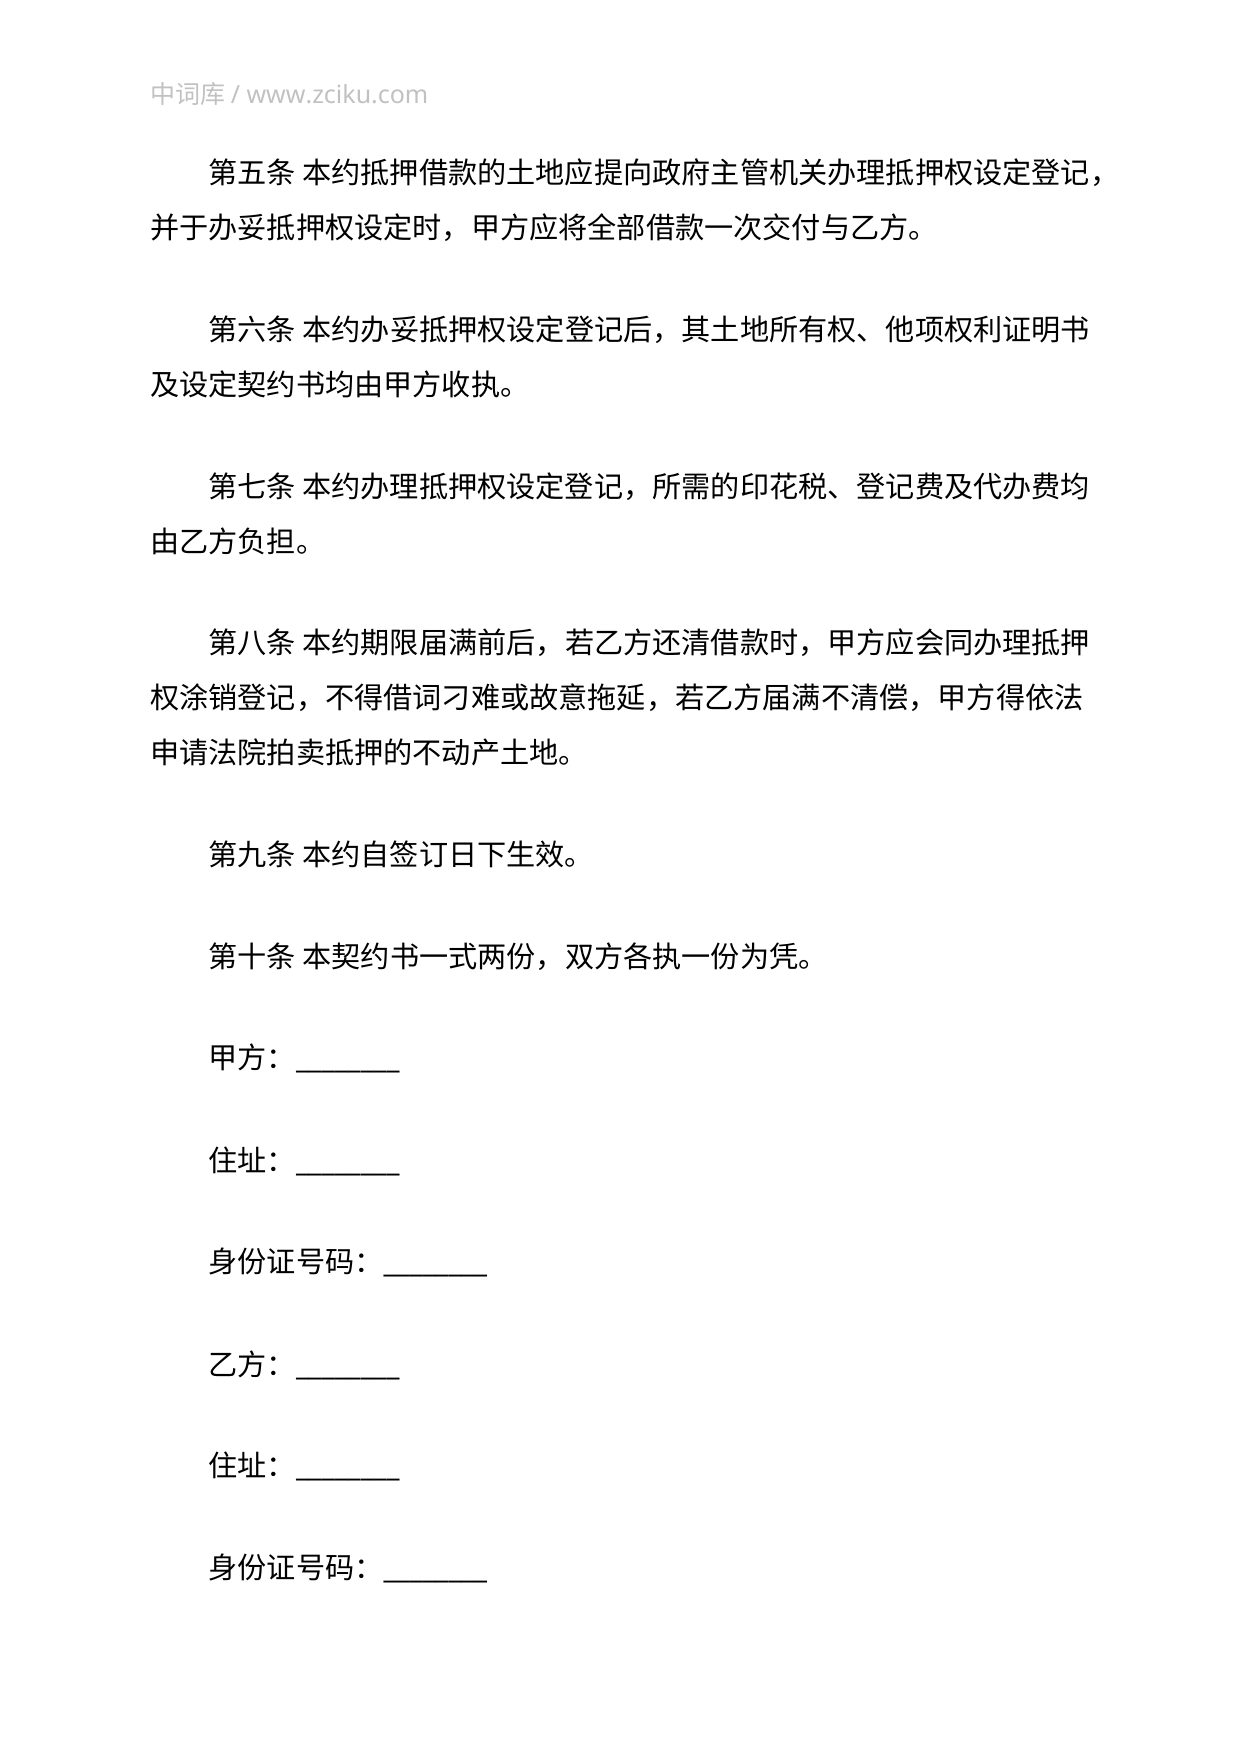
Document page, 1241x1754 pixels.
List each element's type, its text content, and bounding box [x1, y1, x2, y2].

text 第五条 本约抵押借款的土地应提向政府主管机关办理抵押权设定登记，并于办妥抵押权设定时，甲方应将全部借款一次交付与乙方。 [150, 150, 1090, 247]
text 第七条 本约办理抵押权设定登记，所需的印花税、登记费及代办费均由乙方负担。 [150, 463, 1090, 561]
text 第九条 本约自签订日下生效。 [150, 832, 1090, 874]
text 第八条 本约期限届满前后，若乙方还清借款时，甲方应会同办理抵押权涂销登记，不得借词刁难或故意拖延，若乙方届满不清偿，甲方得依法申请法院拍卖抵押的不动产土地。 [150, 620, 1090, 772]
text 第六条 本约办妥抵押权设定登记后，其土地所有权、他项权利证明书及设定契约书均由甲方收执。 [150, 307, 1090, 404]
text 第十条 本契约书一式两份，双方各执一份为凭。 [150, 933, 1090, 976]
text 甲方：________ [150, 1035, 1090, 1077]
text 住址：________ [150, 1443, 1090, 1485]
text 身份证号码：________ [150, 1239, 1090, 1281]
text 乙方：________ [150, 1341, 1090, 1383]
text 住址：________ [150, 1137, 1090, 1179]
text 身份证号码：________ [150, 1545, 1090, 1587]
